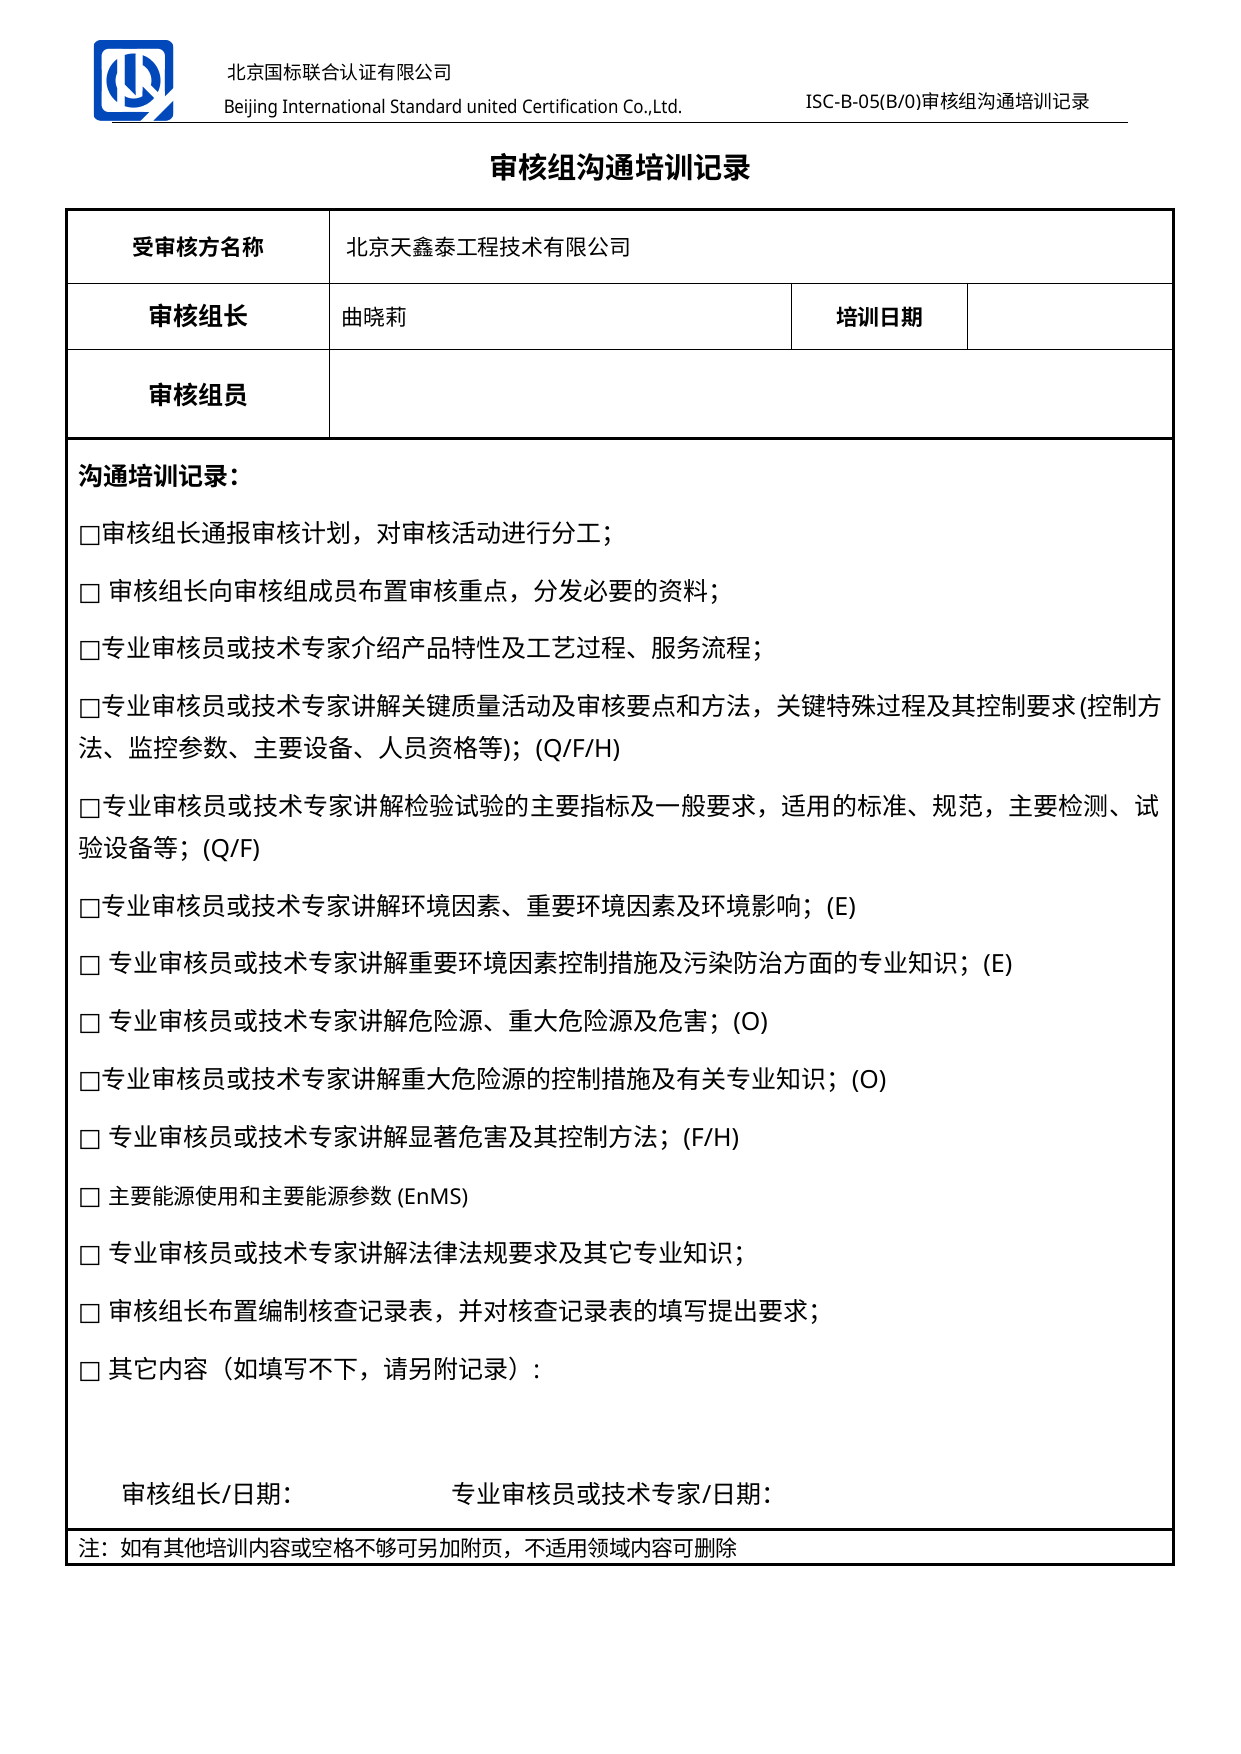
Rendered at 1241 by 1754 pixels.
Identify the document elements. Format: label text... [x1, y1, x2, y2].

table_cell 培训日期 [792, 284, 967, 349]
picture [93, 40, 174, 121]
table_cell 审核组长 [68, 284, 329, 349]
table_cell [968, 284, 1172, 349]
table_cell 审核组员 [68, 350, 329, 437]
table_cell [330, 350, 1172, 437]
table_header 北京天鑫泰工程技术有限公司 [330, 211, 1172, 282]
text 审核组沟通培训记录 [112, 144, 1128, 186]
table_cell 曲晓莉 [330, 284, 791, 349]
table_header 受审核方名称 [68, 211, 329, 282]
table_cell 沟通培训记录： □审核组长通报审核计划，对审核活动进行分工； □ 审核组长向审核组成员布置审核重点，分发必要的资料； □专业审核员或技术专家介绍产品特性及工艺过程、服务流程； □专业审核员或技术专家讲解关键质量活动及审核要点和方法，关键特殊过程及其控制要求(控制方法、监控参数、主要设备、人员资格等)；(Q/F/H) □专业审核员或技术专家讲解检验试验的主要指标及一般要求，适用的标准、规范，主要检测、试验设备等；(Q/F) □专业审核员或技术专家讲解环境因素、重要环境因素及环境影响；(E) □ 专业审核员或技术专家讲解重要环境因素控制措施及污染防治方面的专业知识；(E) □ 专业审核员或技术专家讲解危险源、重大危险源及危害；(O) □专业审核员或技术专家讲解重大危险源的控制措施及有关专业知识；(O) □ 专业审核员或技术专家讲解显著危害及其控制方法；(F/H) □ 主要能源使用和主要能源参数 (EnMS) □ 专业审核员或技术专家讲解法律法规要求及其它专业知识； □ 审核组长布置编制核查记录表，并对核查记录表的填写提出要求； □ 其它内容（如填写不下，请另附记录）: 审核组长/日期： 专业审核员或技术专家/日期： [68, 440, 1172, 1528]
table_cell 注：如有其他培训内容或空格不够可另加附页，不适用领域内容可删除 [68, 1531, 1172, 1563]
